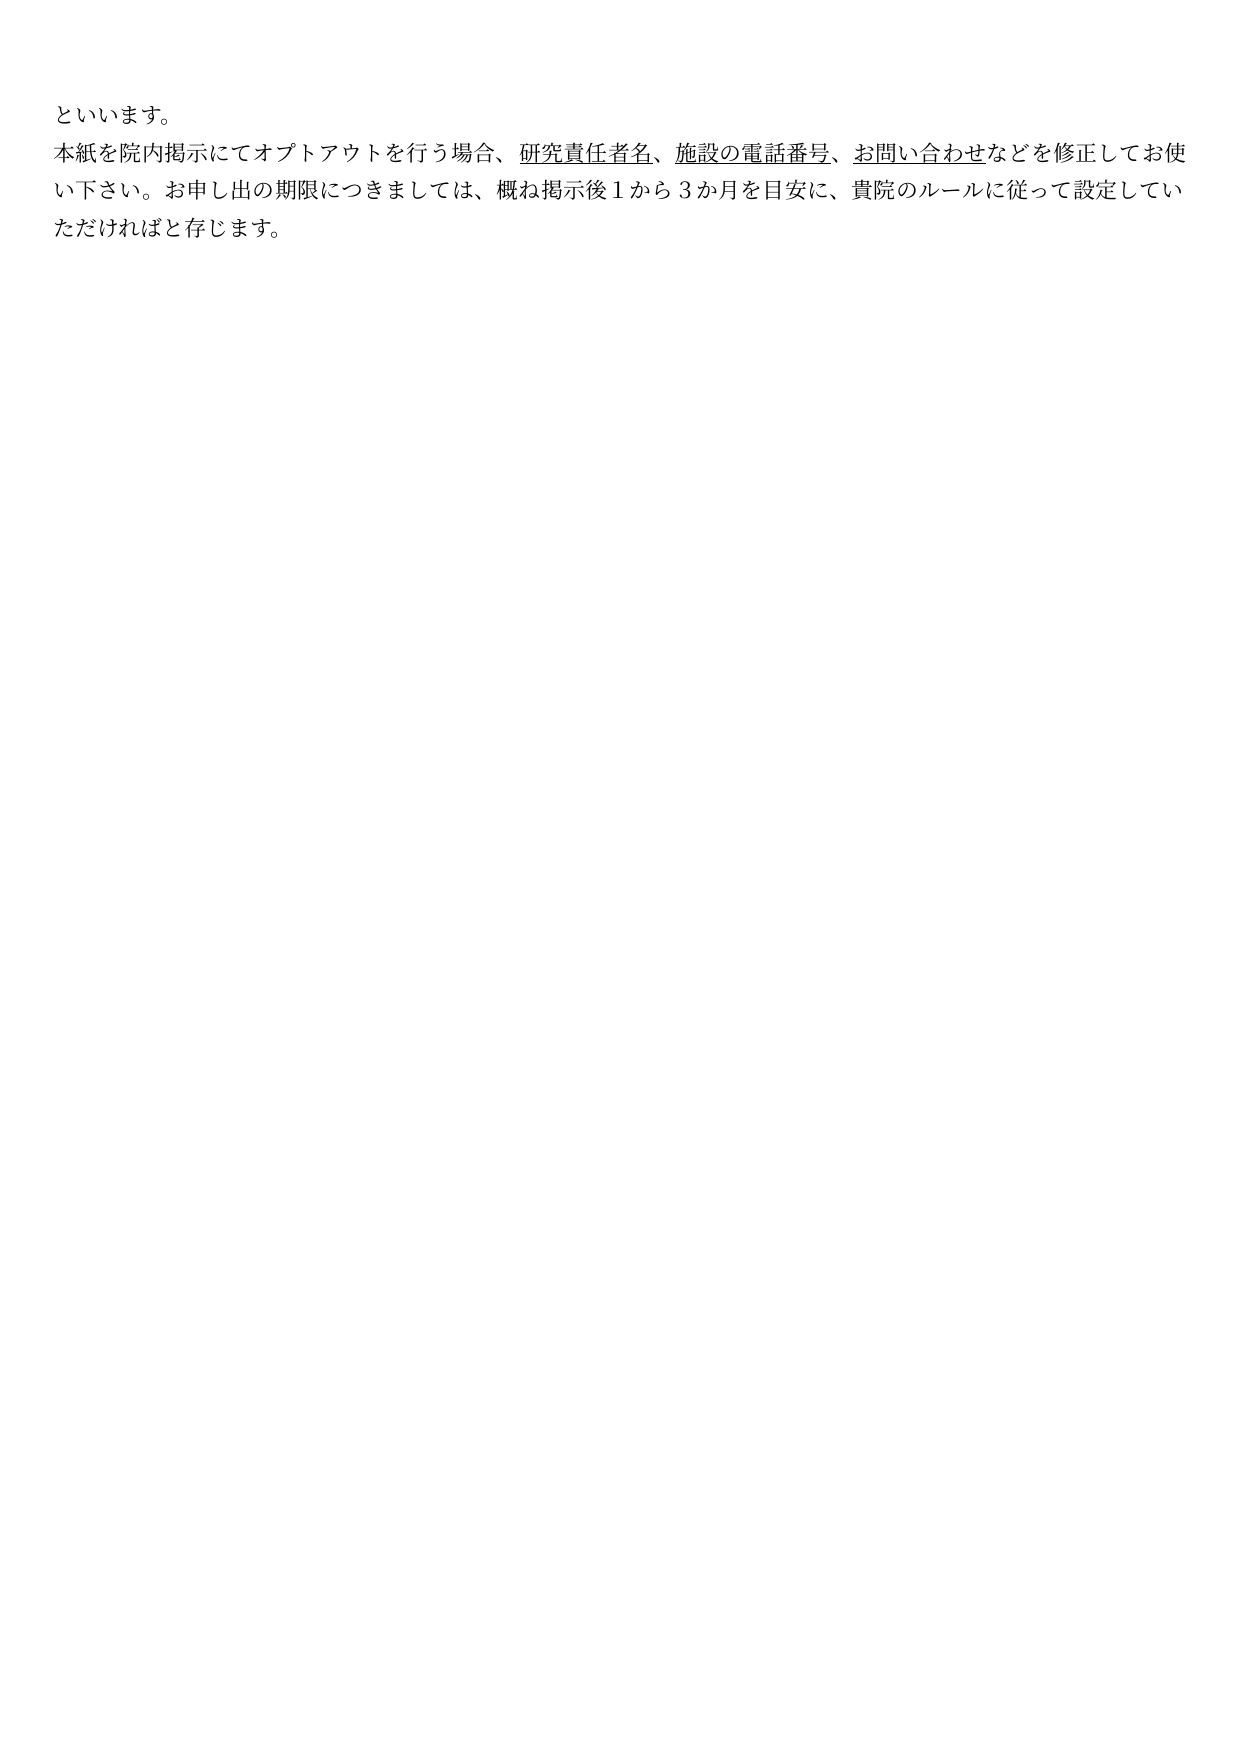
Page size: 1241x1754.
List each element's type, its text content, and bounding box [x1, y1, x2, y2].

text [53, 95, 1187, 133]
text 本紙を院内掲示にてオプトアウトを行う場合、研究責任者名、施設の電話番号、お問い合わせなどを修正してお使い下さい。お申し出の期限につきましては、概ね掲示後１から３か月を目安に、貴院のルールに従って設定していただければと存じます。 [53, 133, 1187, 245]
